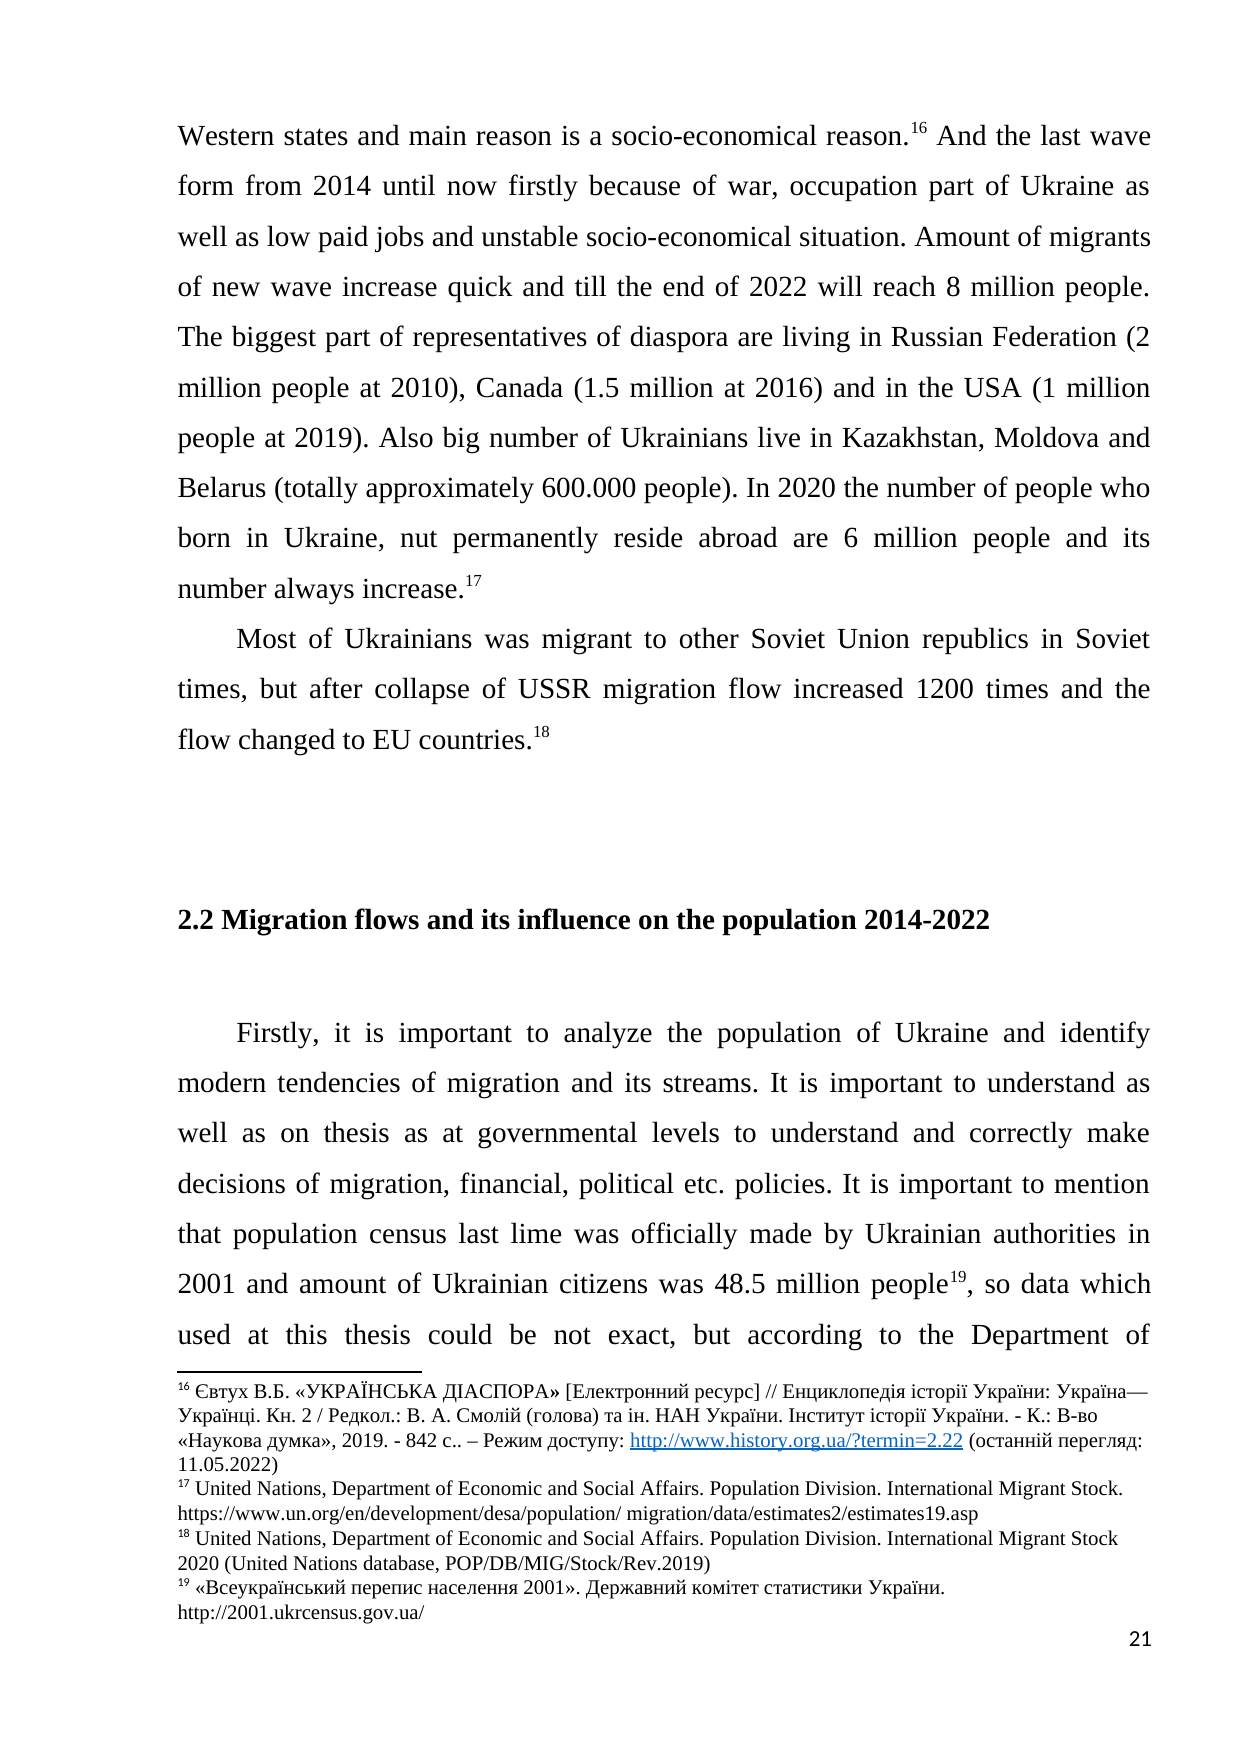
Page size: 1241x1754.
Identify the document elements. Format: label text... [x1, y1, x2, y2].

subtitle 2.2 Migration flows and its influence on the population 2014-2022 [177, 902, 1152, 936]
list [177, 118, 1152, 604]
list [177, 1015, 1152, 1350]
list Most of Ukrainians was migrant to other Soviet Union republics in Soviet times, but after collapse of USSR migration flow increased 1200 times and the flow changed to EU countries. [177, 621, 1152, 755]
